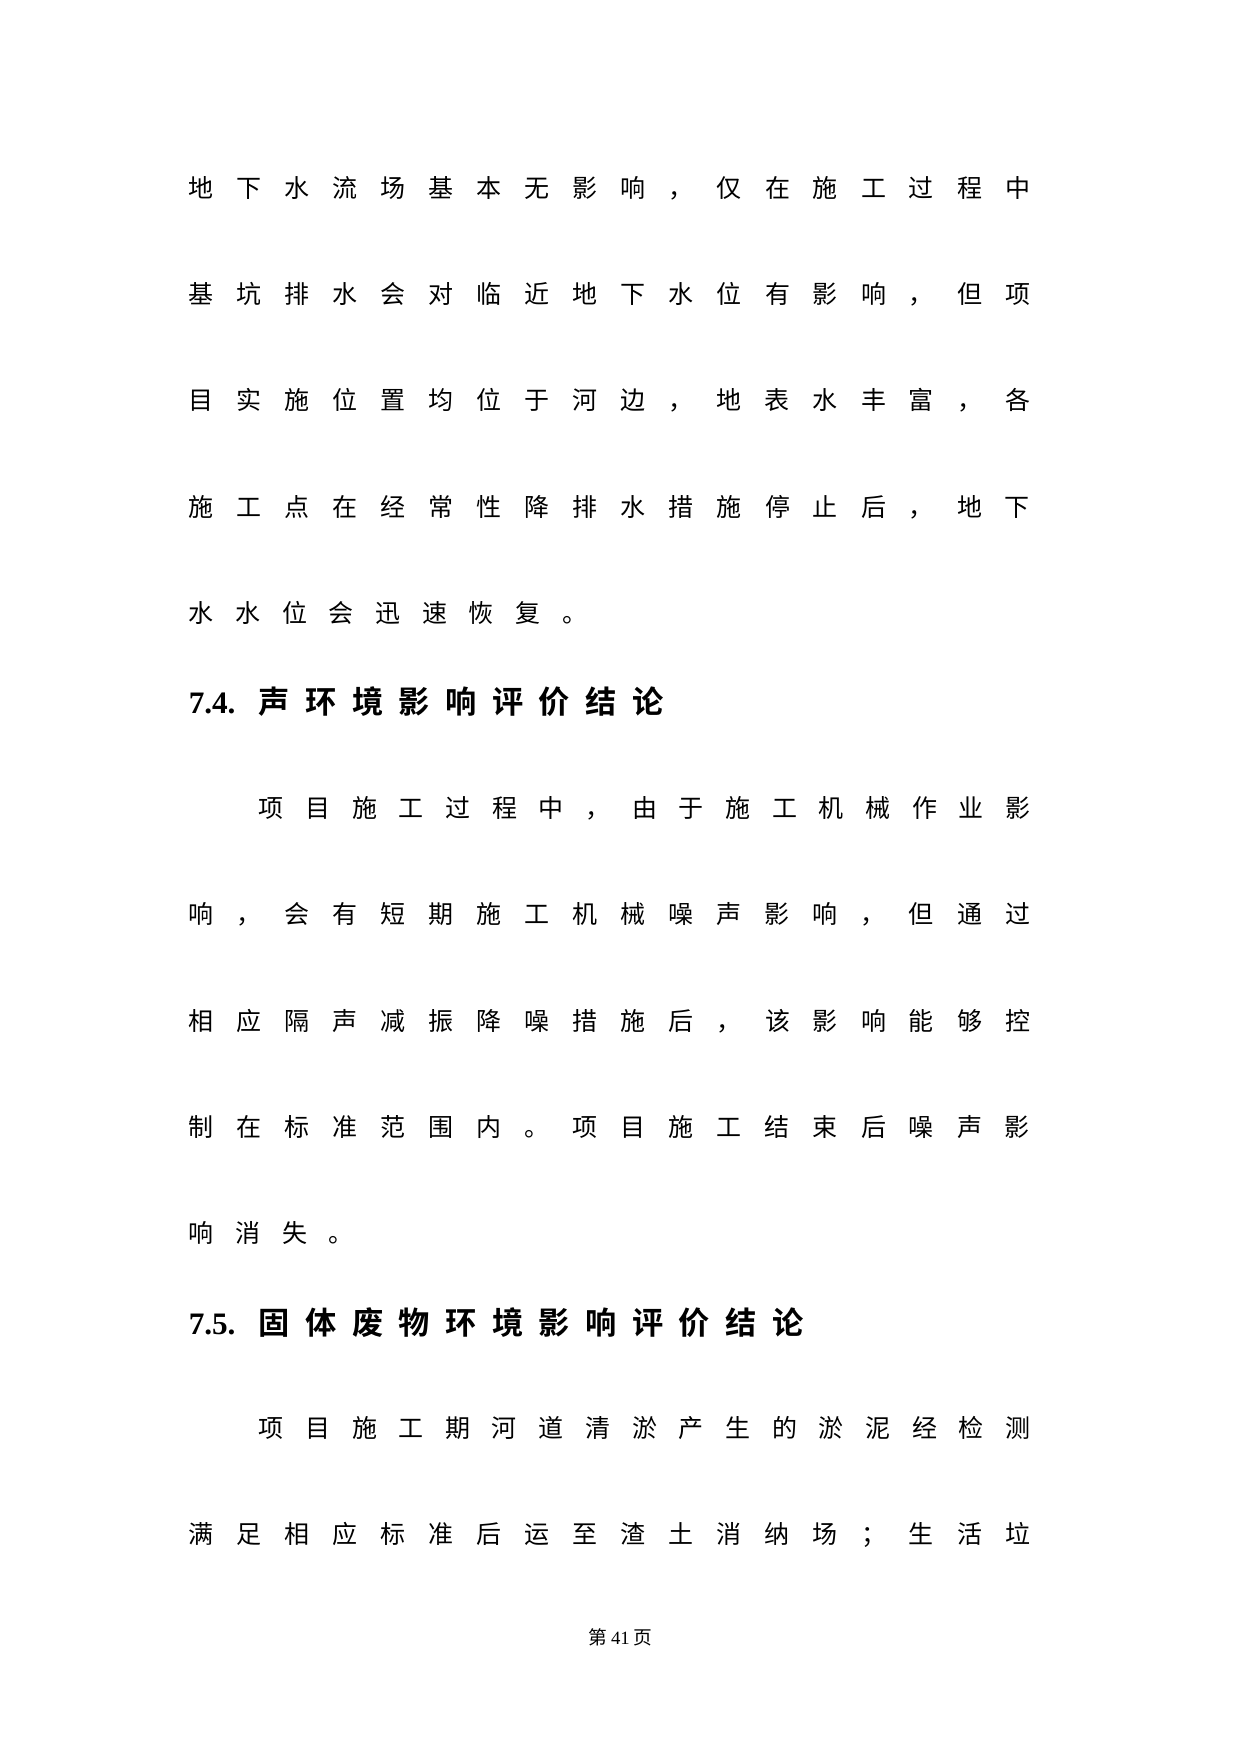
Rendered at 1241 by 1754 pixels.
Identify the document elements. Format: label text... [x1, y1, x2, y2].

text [188, 151, 1052, 647]
text 项目施工过程中，由于施工机械作业影响，会有短期施工机械噪声影响，但通过相应隔声减振降噪措施后，该影响能够控制在标准范围内。项目施工结束后噪声影响消失。 [188, 771, 1052, 1267]
subtitle 声环境影响评价结论 [188, 665, 1052, 736]
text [188, 1391, 1052, 1568]
subtitle 固体废物环境影响评价结论 [188, 1285, 1052, 1356]
